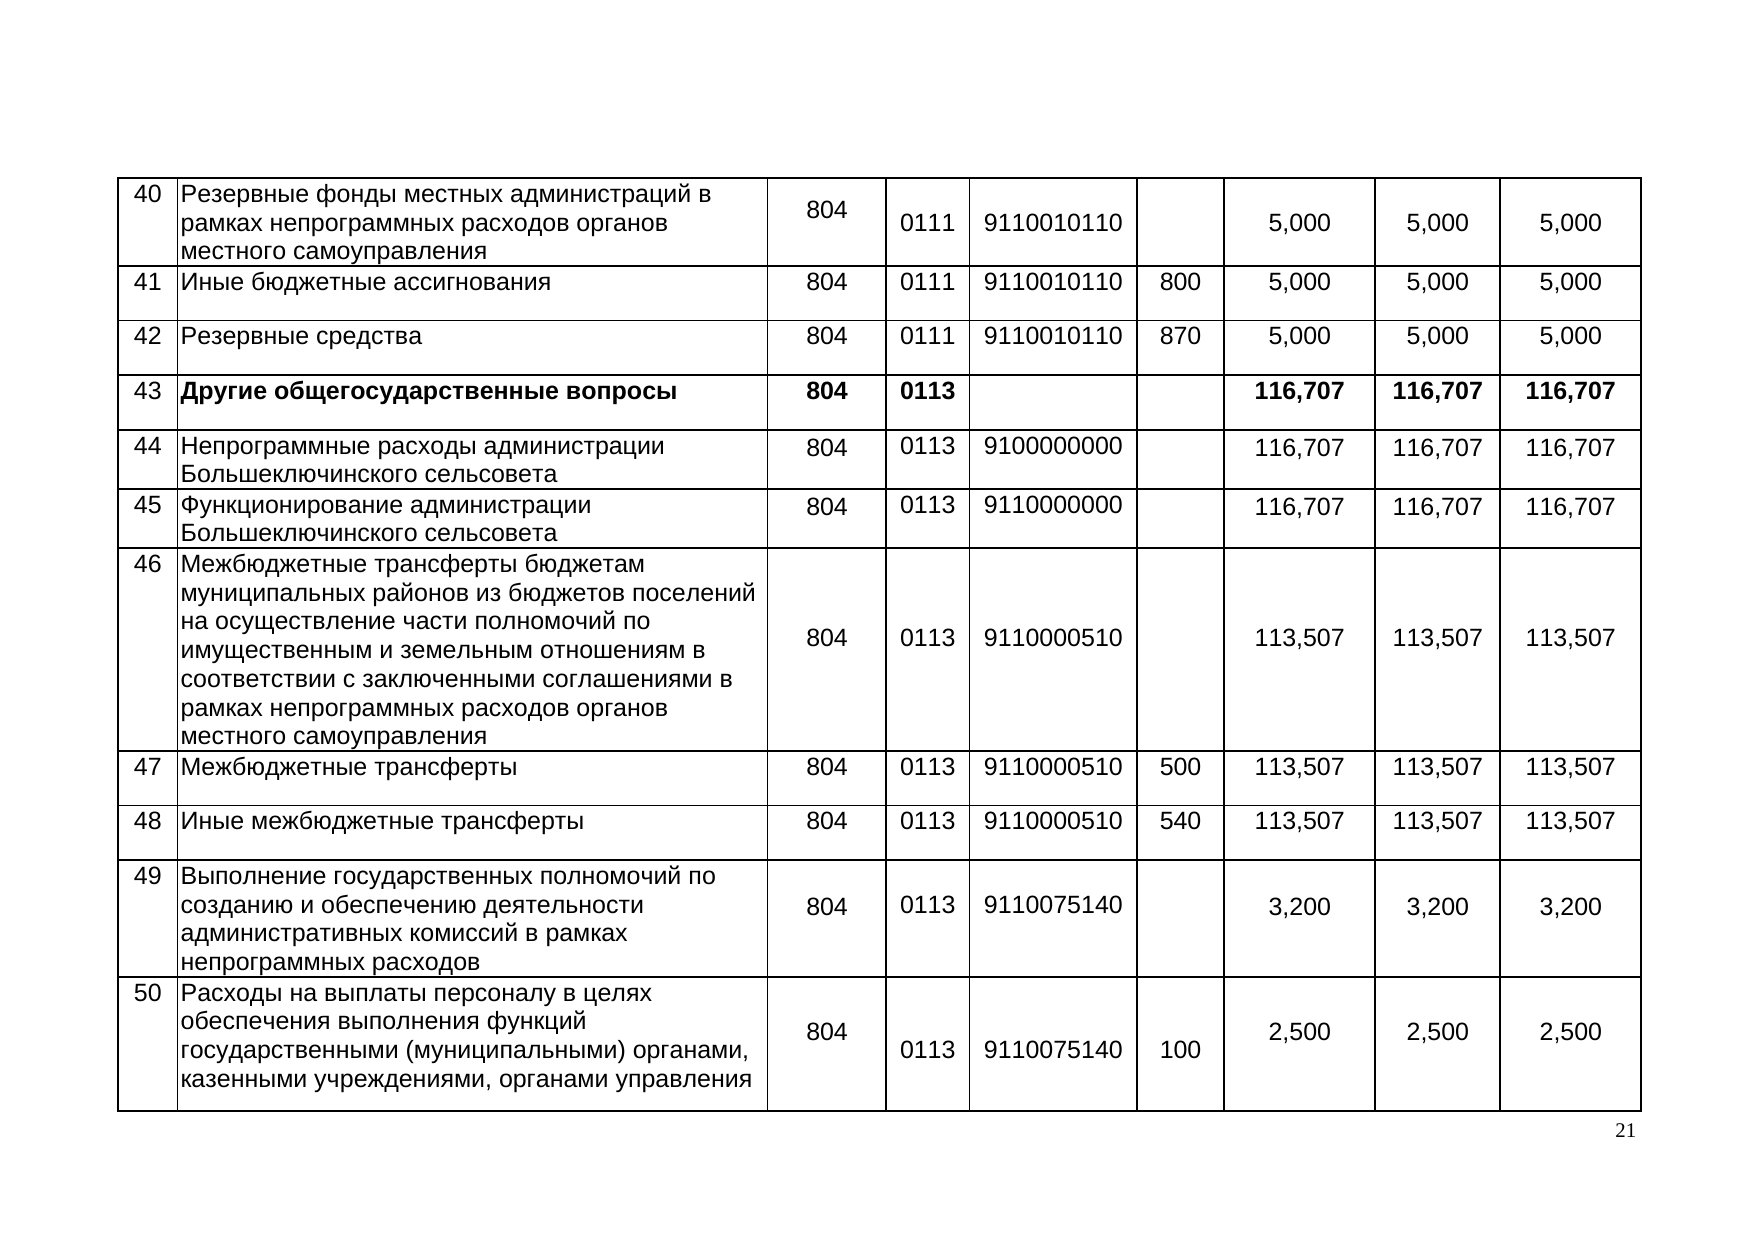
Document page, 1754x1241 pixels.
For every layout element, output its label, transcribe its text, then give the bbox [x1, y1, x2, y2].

table_cell 113,507 [1376, 806, 1499, 859]
table_cell 804 [768, 490, 885, 547]
table_cell [1138, 490, 1223, 547]
table_cell 0113 [887, 806, 969, 859]
table_cell 2,500 [1376, 978, 1499, 1110]
table_cell 804 [768, 431, 885, 488]
table_cell Функционирование администрации Большеключинского сельсовета [178, 490, 767, 547]
table_cell 100 [1138, 978, 1223, 1110]
table_cell 804 [768, 376, 885, 429]
table_cell Непрограммные расходы администрации Большеключинского сельсовета [178, 431, 767, 488]
table_cell 116,707 [1376, 376, 1499, 429]
table_cell 113,507 [1501, 549, 1640, 750]
table_cell 113,507 [1376, 752, 1499, 805]
table_cell 116,707 [1225, 490, 1374, 547]
table_cell 870 [1138, 321, 1223, 374]
table_cell 5,000 [1501, 267, 1640, 320]
table_cell 804 [768, 267, 885, 320]
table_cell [178, 978, 767, 1110]
table_cell 116,707 [1376, 490, 1499, 547]
table_cell 2,500 [1225, 978, 1374, 1110]
table_cell 9110075140 [970, 861, 1136, 976]
table_cell 5,000 [1376, 179, 1499, 265]
table_cell 5,000 [1225, 267, 1374, 320]
table_cell 5,000 [1501, 179, 1640, 265]
table_cell 5,000 [1501, 321, 1640, 374]
table_cell 804 [768, 861, 885, 976]
table_cell 113,507 [1225, 752, 1374, 805]
table_cell 116,707 [1501, 376, 1640, 429]
table_cell 47 [119, 752, 177, 805]
table_cell 0111 [887, 179, 969, 265]
table_cell Другие общегосударственные вопросы [178, 376, 767, 429]
table_cell 540 [1138, 806, 1223, 859]
table_cell 113,507 [1376, 549, 1499, 750]
table_cell 3,200 [1225, 861, 1374, 976]
table_cell 116,707 [1501, 490, 1640, 547]
table_cell 42 [119, 321, 177, 374]
table_cell 804 [768, 549, 885, 750]
table_cell 9110000510 [970, 806, 1136, 859]
table_cell [1138, 179, 1223, 265]
table_cell 48 [119, 806, 177, 859]
table_cell 9110010110 [970, 179, 1136, 265]
table_cell 3,200 [1376, 861, 1499, 976]
table_cell 800 [1138, 267, 1223, 320]
table_cell Межбюджетные трансферты бюджетам муниципальных районов из бюджетов поселений на осуществление части полномочий по имущественным и земельным отношениям в соответствии с заключенными соглашениями в рамках непрограммных расходов органов местного самоуправления [178, 549, 767, 750]
table_cell 40 [119, 179, 177, 265]
table_cell 9110010110 [970, 267, 1136, 320]
table_cell 804 [768, 978, 885, 1110]
table_cell 116,707 [1376, 431, 1499, 488]
table_cell 9110000000 [970, 490, 1136, 547]
table_cell 0113 [887, 490, 969, 547]
table_cell 0113 [887, 549, 969, 750]
table_cell Резервные средства [178, 321, 767, 374]
table_cell [970, 376, 1136, 429]
table_cell 804 [768, 321, 885, 374]
table_cell 113,507 [1501, 752, 1640, 805]
table_cell Межбюджетные трансферты [178, 752, 767, 805]
table_cell [1138, 431, 1223, 488]
table_cell 0113 [887, 376, 969, 429]
table_cell 113,507 [1225, 806, 1374, 859]
table_cell 0113 [887, 861, 969, 976]
table_cell 116,707 [1225, 431, 1374, 488]
table_cell 113,507 [1501, 806, 1640, 859]
table_cell Выполнение государственных полномочий по созданию и обеспечению деятельности административных комиссий в рамках непрограммных расходов [178, 861, 767, 976]
table_cell 9110075140 [970, 978, 1136, 1110]
table_cell 0113 [887, 752, 969, 805]
table_cell 5,000 [1376, 321, 1499, 374]
table_cell 5,000 [1225, 179, 1374, 265]
table_cell [1138, 549, 1223, 750]
table_cell 804 [768, 806, 885, 859]
table_cell 9110000510 [970, 549, 1136, 750]
table_cell 41 [119, 267, 177, 320]
table_cell Иные межбюджетные трансферты [178, 806, 767, 859]
table_cell 0113 [887, 431, 969, 488]
table_cell 46 [119, 549, 177, 750]
table_cell 9100000000 [970, 431, 1136, 488]
table_cell 2,500 [1501, 978, 1640, 1110]
table_cell [1138, 376, 1223, 429]
table_cell 116,707 [1225, 376, 1374, 429]
table_cell 804 [768, 179, 885, 265]
table_cell Резервные фонды местных администраций в рамках непрограммных расходов органов местного самоуправления [178, 179, 767, 265]
table_cell 50 [119, 978, 177, 1110]
table_cell 9110010110 [970, 321, 1136, 374]
table_cell 500 [1138, 752, 1223, 805]
table_cell 9110000510 [970, 752, 1136, 805]
table_cell [1138, 861, 1223, 976]
table_cell 5,000 [1225, 321, 1374, 374]
table_cell 113,507 [1225, 549, 1374, 750]
table_cell 0111 [887, 267, 969, 320]
table_cell 3,200 [1501, 861, 1640, 976]
table_cell 44 [119, 431, 177, 488]
table_cell 5,000 [1376, 267, 1499, 320]
table_cell 45 [119, 490, 177, 547]
table_cell 116,707 [1501, 431, 1640, 488]
table_cell 804 [768, 752, 885, 805]
table_cell 49 [119, 861, 177, 976]
table_cell Иные бюджетные ассигнования [178, 267, 767, 320]
table_cell 0113 [887, 978, 969, 1110]
table_cell 43 [119, 376, 177, 429]
table_cell 0111 [887, 321, 969, 374]
